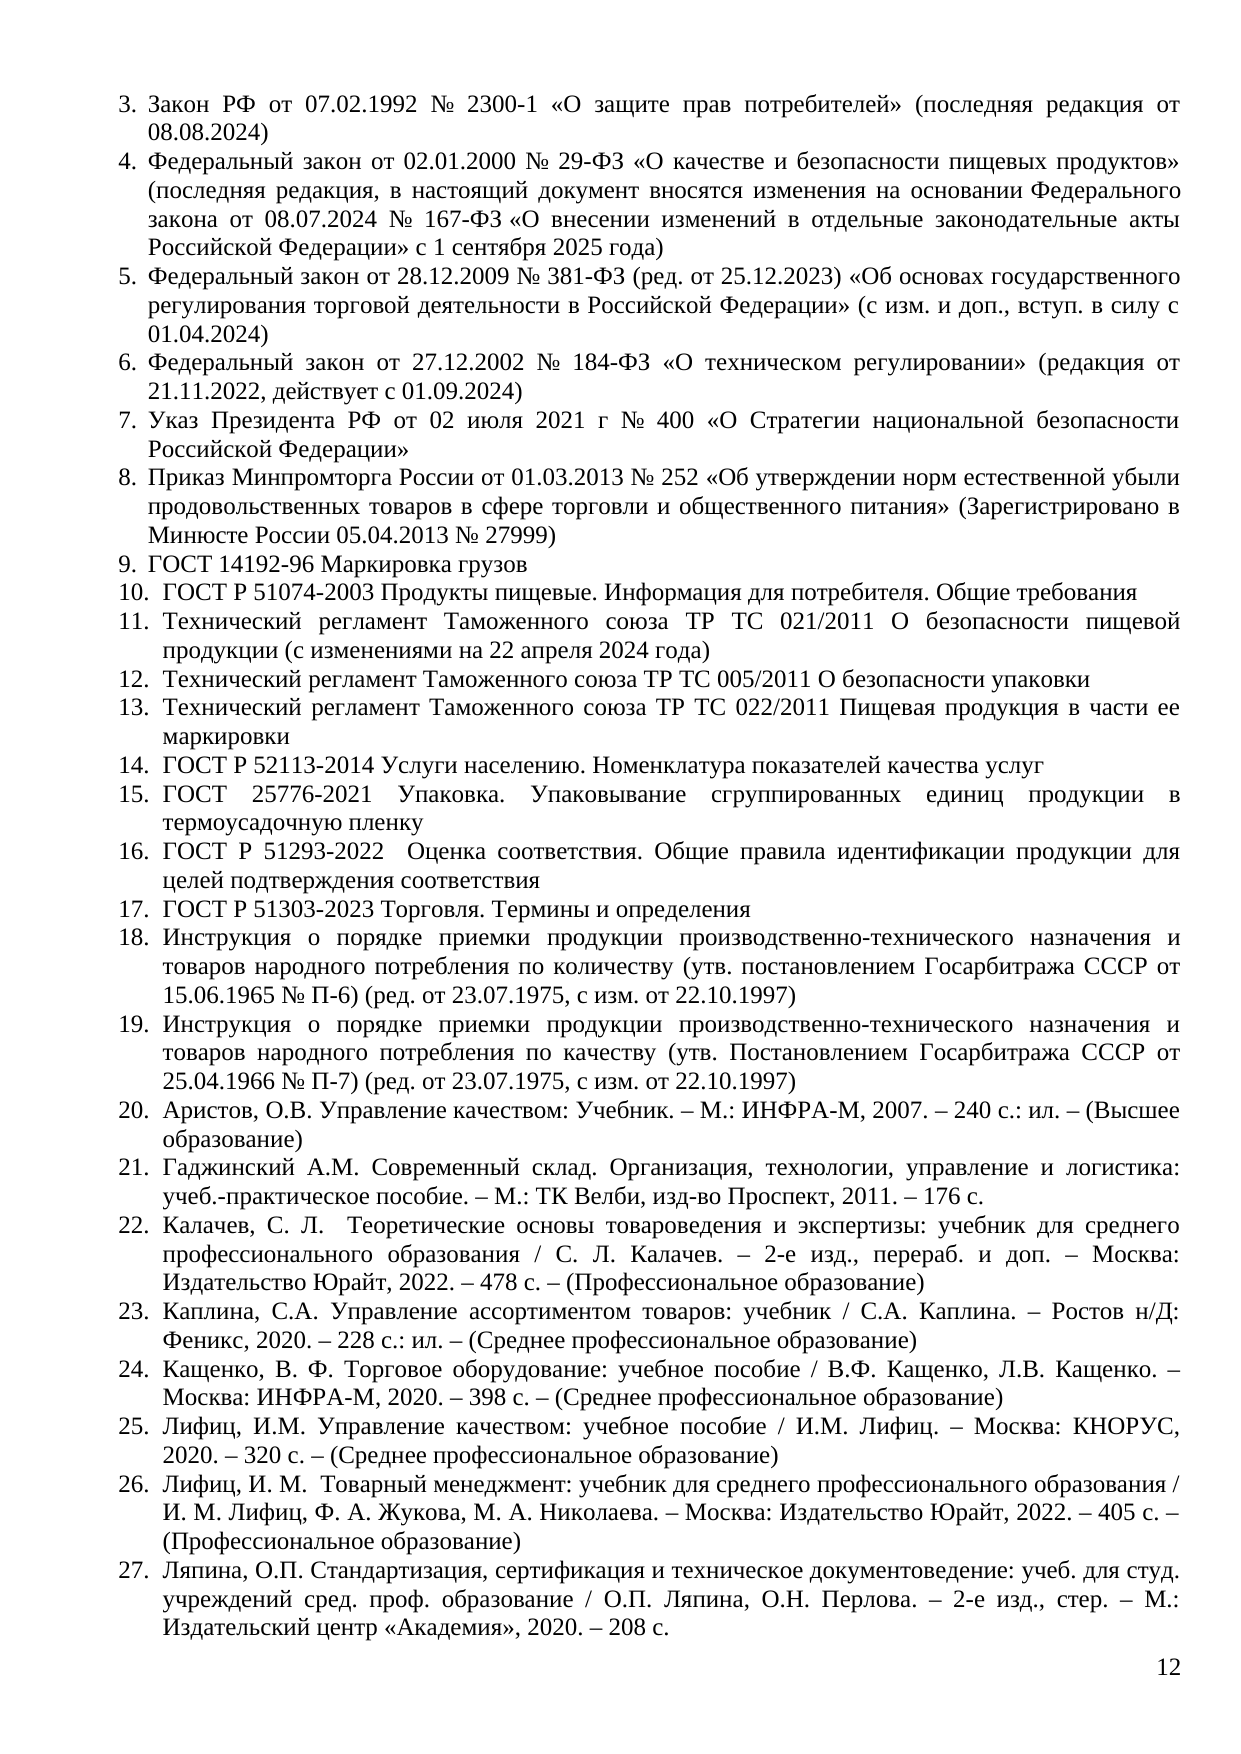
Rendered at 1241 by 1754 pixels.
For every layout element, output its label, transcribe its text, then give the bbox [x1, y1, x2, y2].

list Указ Президента РФ от 02 июля 2021 г № 400 «О Стратегии национальной безопасности Российской Федерации» [118, 405, 1181, 462]
list Технический регламент Таможенного союза ТР ТС 021/2011 О безопасности пищевой продукции (с изменениями на 22 апреля 2024 года) [118, 606, 1181, 664]
list ГОСТ Р 51303-2023 Торговля. Термины и определения [118, 894, 1181, 922]
list Лифиц, И.М. Управление качеством: учебное пособие / И.М. Лифиц. – Москва: КНОРУС, 2020. – 320 с. – (Среднее профессиональное образование) [118, 1411, 1181, 1469]
list Инструкция о порядке приемки продукции производственно-технического назначения и товаров народного потребления по качеству (утв. Постановлением Госарбитража СССР от 25.04.1966 № П-7) (ред. от 23.07.1975, с изм. от 22.10.1997) [118, 1009, 1181, 1095]
list Инструкция о порядке приемки продукции производственно-технического назначения и товаров народного потребления по количеству (утв. постановлением Госарбитража СССР от 15.06.1965 № П-6) (ред. от 23.07.1975, с изм. от 22.10.1997) [118, 922, 1181, 1009]
list Лифиц, И. М. Товарный менеджмент: учебник для среднего профессионального образования / И. М. Лифиц, Ф. А. Жукова, М. А. Николаева. – Москва: Издательство Юрайт, 2022. – 405 с. – (Профессиональное образование) [118, 1469, 1181, 1555]
list ГОСТ Р 51074-2003 Продукты пищевые. Информация для потребителя. Общие требования [118, 577, 1181, 606]
list Ляпина, О.П. Стандартизация, сертификация и техническое документоведение: учеб. для студ. учреждений сред. проф. образование / О.П. Ляпина, О.Н. Перлова. – 2-е изд., стер. – М.: Издательский центр «Академия», 2020. – 208 с. [118, 1555, 1181, 1641]
list Калачев, С. Л. Теоретические основы товароведения и экспертизы: учебник для среднего профессионального образования / С. Л. Калачев. – 2-е изд., перераб. и доп. – Москва: Издательство Юрайт, 2022. – 478 с. – (Профессиональное образование) [118, 1210, 1181, 1296]
list ГОСТ Р 52113-2014 Услуги населению. Номенклатура показателей качества услуг [118, 750, 1181, 779]
list Гаджинский А.М. Современный склад. Организация, технологии, управление и логистика: учеб.-практическое пособие. – М.: ТК Велби, изд-во Проспект, 2011. – 176 с. [118, 1152, 1181, 1210]
list Технический регламент Таможенного союза ТР ТС 022/2011 Пищевая продукция в части ее маркировки [118, 692, 1181, 750]
list Кащенко, В. Ф. Торговое оборудование: учебное пособие / В.Ф. Кащенко, Л.В. Кащенко. – Москва: ИНФРА-М, 2020. – 398 с. – (Среднее профессиональное образование) [118, 1354, 1181, 1411]
list Приказ Минпромторга России от 01.03.2013 № 252 «Об утверждении норм естественной убыли продовольственных товаров в сфере торговли и общественного питания» (Зарегистрировано в Минюсте России 05.04.2013 № 27999) [118, 462, 1181, 549]
list ГОСТ Р 51293-2022 Оценка соответствия. Общие правила идентификации продукции для целей подтверждения соответствия [118, 836, 1181, 894]
list ГОСТ 25776-2021 Упаковка. Упаковывание сгруппированных единиц продукции в термоусадочную пленку [118, 779, 1181, 836]
list Каплина, С.А. Управление ассортиментом товаров: учебник / С.А. Каплина. – Ростов н/Д: Феникс, 2020. – 228 с.: ил. – (Среднее профессиональное образование) [118, 1296, 1181, 1354]
list Закон РФ от 07.02.1992 № 2300-1 «О защите прав потребителей» (последняя редакция от 08.08.2024) [118, 89, 1181, 146]
list ГОСТ 14192-96 Маркировка грузов [118, 549, 1181, 577]
list Федеральный закон от 28.12.2009 № 381-ФЗ (ред. от 25.12.2023) «Об основах государственного регулирования торговой деятельности в Российской Федерации» (с изм. и доп., вступ. в силу с 01.04.2024) [118, 261, 1181, 347]
list Федеральный закон от 27.12.2002 № 184-ФЗ «О техническом регулировании» (редакция от 21.11.2022, действует с 01.09.2024) [118, 347, 1181, 405]
list Технический регламент Таможенного союза ТР ТС 005/2011 О безопасности упаковки [118, 664, 1181, 692]
list Аристов, О.В. Управление качеством: Учебник. – М.: ИНФРА-М, 2007. – 240 с.: ил. – (Высшее образование) [118, 1095, 1181, 1152]
list Федеральный закон от 02.01.2000 № 29-ФЗ «О качестве и безопасности пищевых продуктов» (последняя редакция, в настоящий документ вносятся изменения на основании Федерального закона от 08.07.2024 № 167-ФЗ «О внесении изменений в отдельные законодательные акты Российской Федерации» с 1 сентября 2025 года) [118, 146, 1181, 261]
